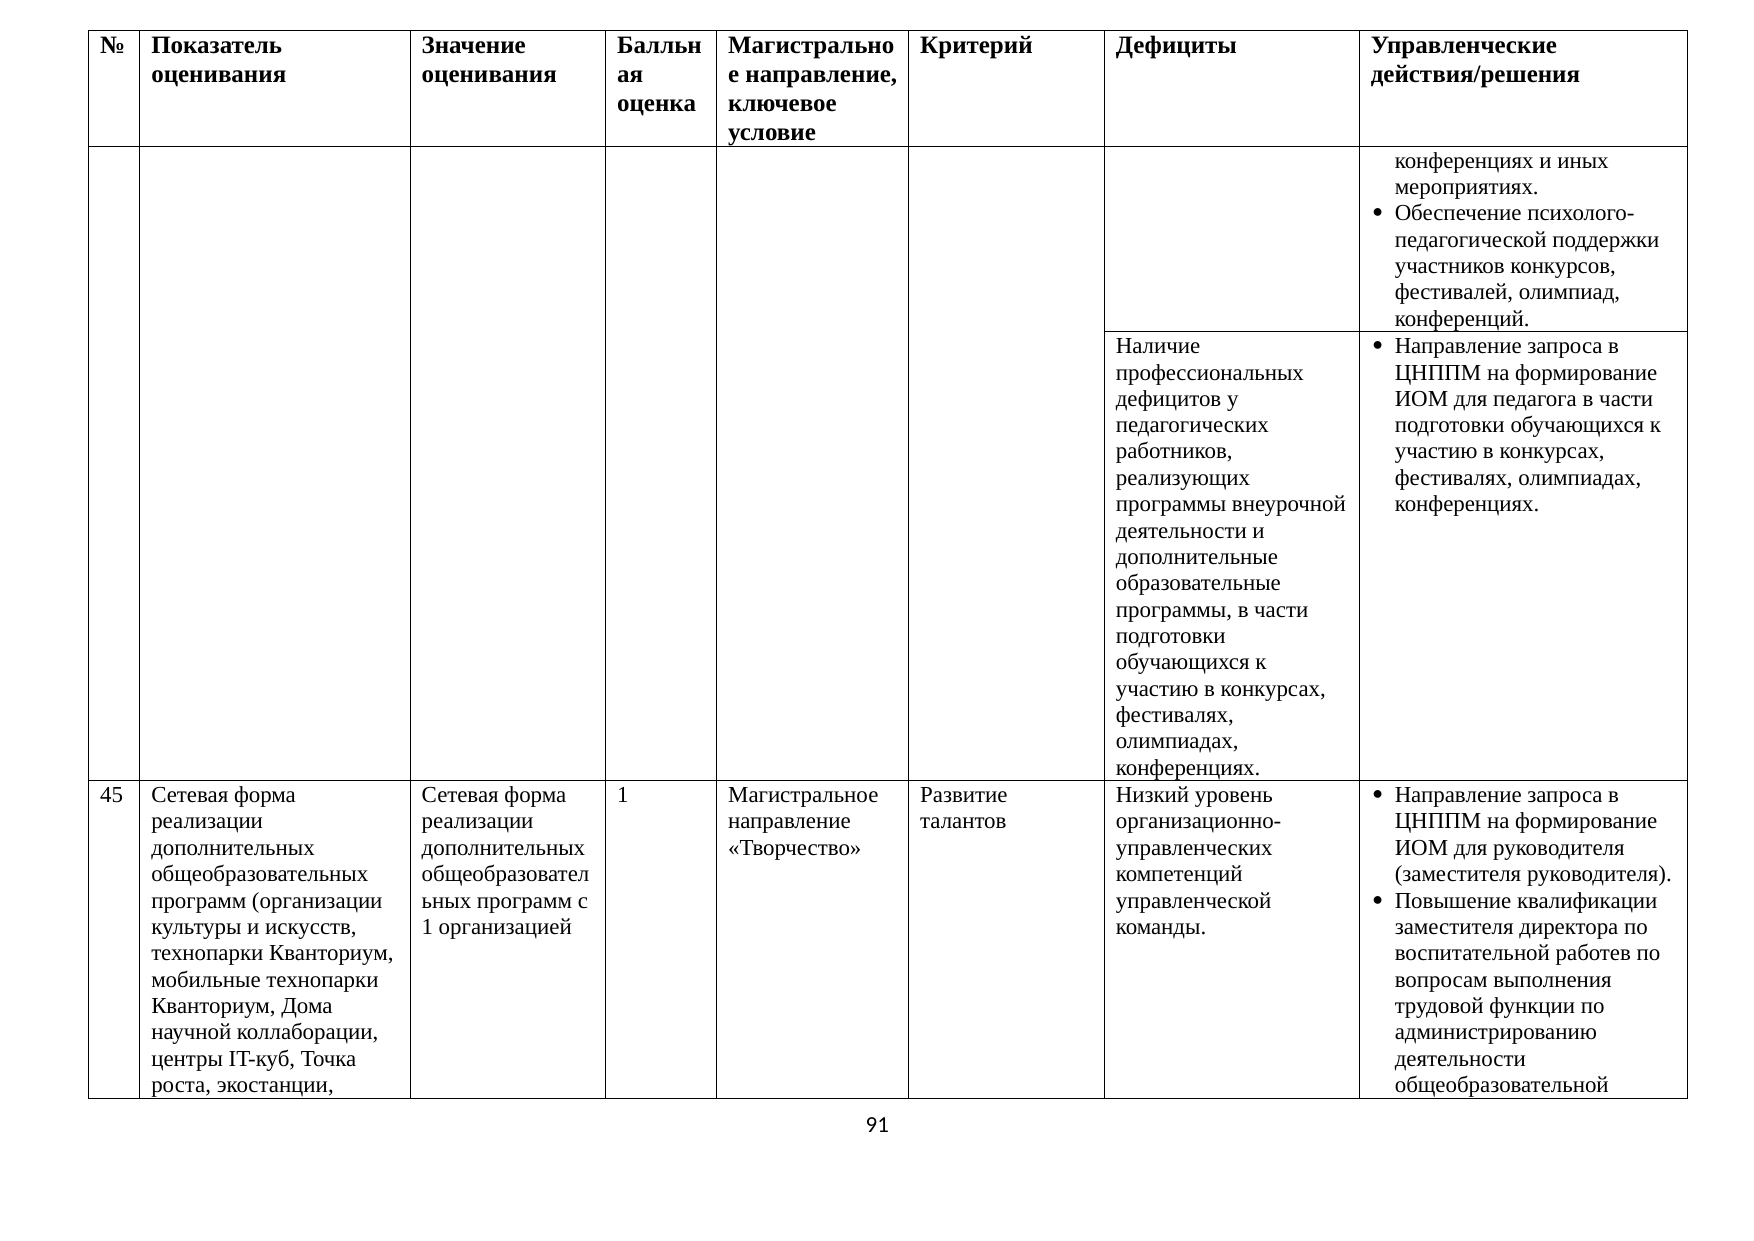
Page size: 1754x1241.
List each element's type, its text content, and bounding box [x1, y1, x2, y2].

table_header № [89, 31, 139, 146]
table_header Критерий [909, 31, 1104, 146]
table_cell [411, 781, 605, 1097]
table_header Значение оценивания [411, 31, 605, 146]
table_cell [1360, 147, 1687, 331]
table_cell Магистральное направление «Творчество» [717, 781, 908, 1097]
table_header Балльная оценка [606, 31, 716, 146]
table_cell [1105, 781, 1359, 1097]
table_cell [1105, 147, 1359, 331]
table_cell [140, 781, 410, 1097]
table_cell Наличие профессиональных дефицитов у педагогических работников, реализующих программы внеурочной деятельности и дополнительные образовательные программы, в части подготовки обучающихся к участию в конкурсах, фестивалях, олимпиадах, конференциях. [1105, 332, 1359, 780]
table_header Дефициты [1105, 31, 1359, 146]
table_header Показатель оценивания [140, 31, 410, 146]
table_cell 1 [606, 781, 716, 1097]
table_cell Развитие талантов [909, 781, 1104, 1097]
table_cell Направление запроса в ЦНППМ на формирование ИОМ для педагога в части подготовки обучающихся к участию в конкурсах, фестивалях, олимпиадах, конференциях. [1360, 332, 1687, 780]
table_cell 45 [89, 781, 139, 1097]
table_header Управленческие действия/решения [1360, 31, 1687, 146]
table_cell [1360, 781, 1687, 1097]
table_header Магистральное направление, ключевое условие [717, 31, 908, 146]
